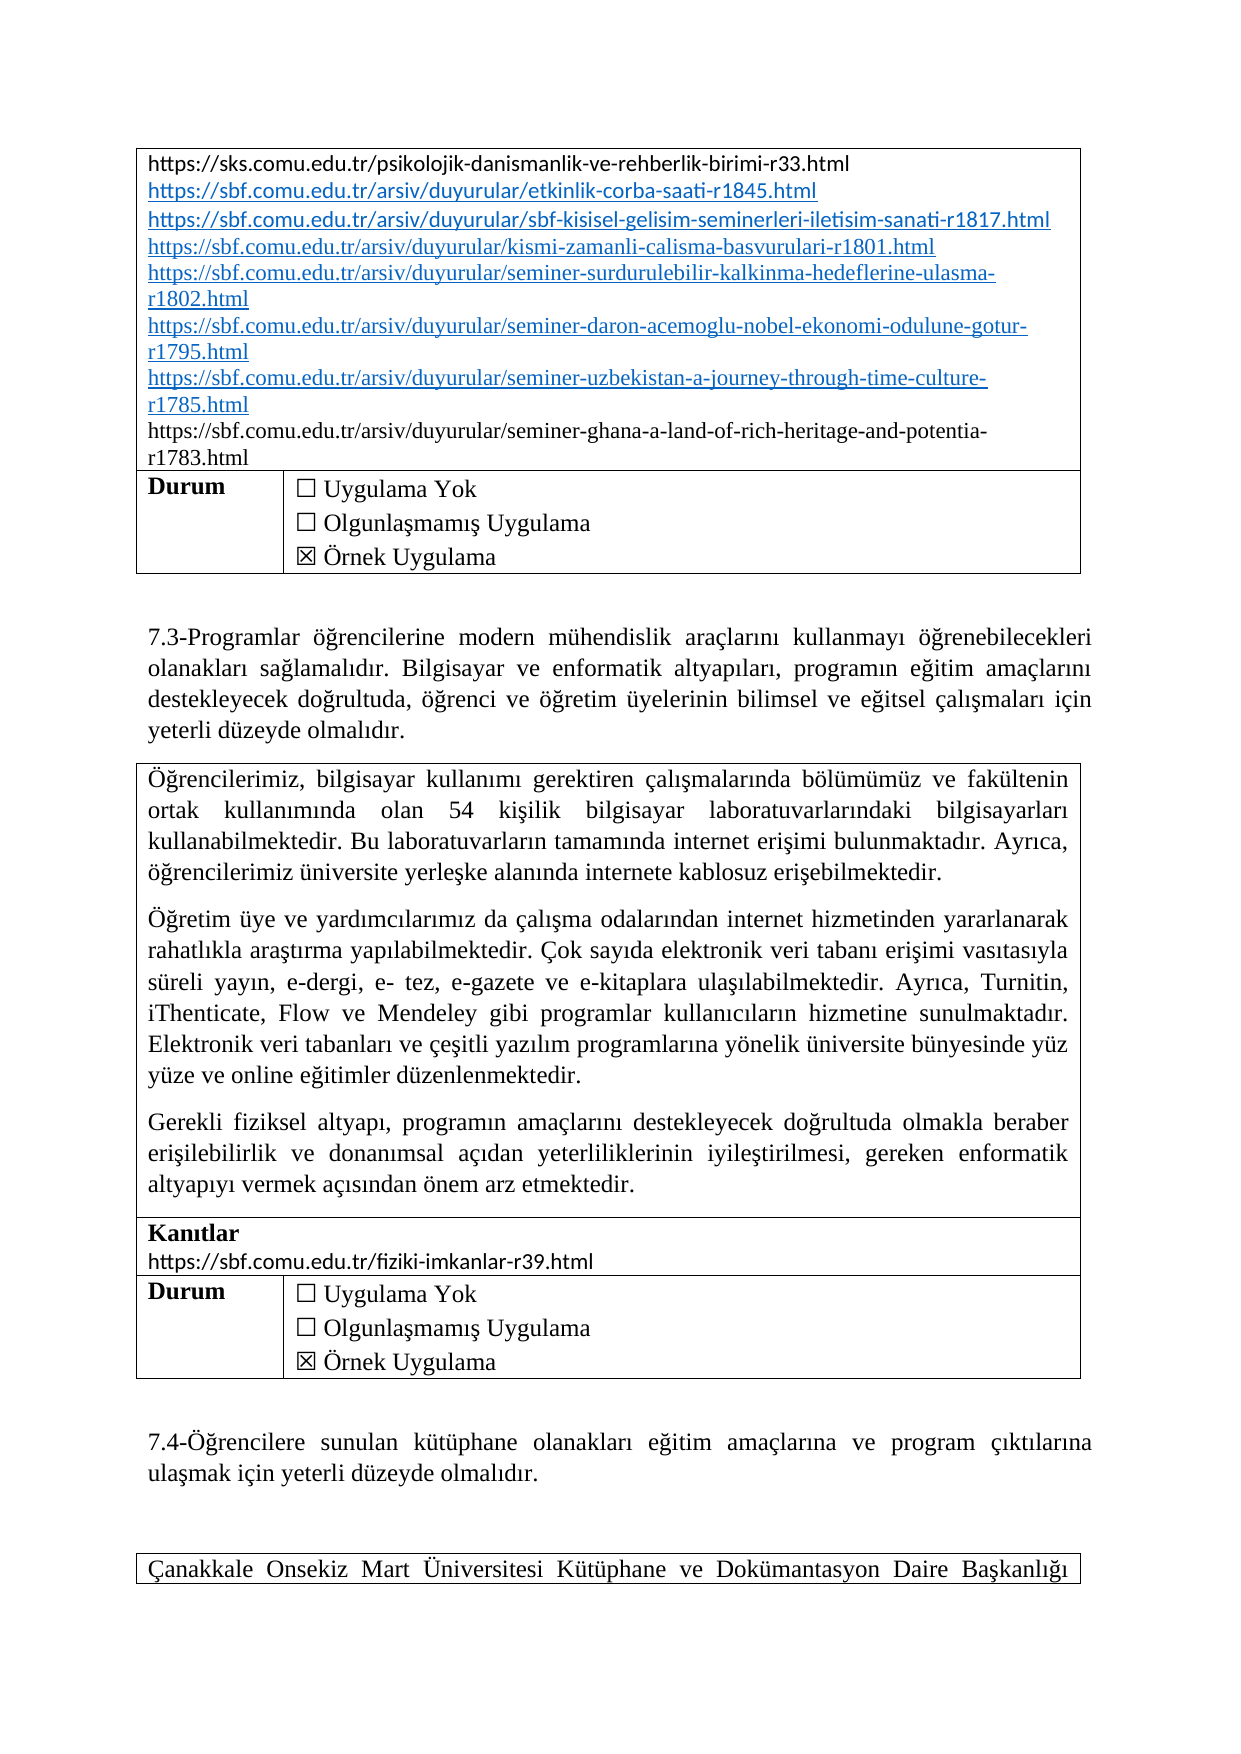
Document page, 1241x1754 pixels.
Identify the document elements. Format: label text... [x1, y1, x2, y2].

text 7.3-Programlar öğrencilerine modern mühendislik araçlarını kullanmayı öğrenebilecekleri olanakları sağlamalıdır. Bilgisayar ve enformatik altyapıları, programın eğitim amaçlarını destekleyecek doğrultuda, öğrenci ve öğretim üyelerinin bilimsel ve eğitsel çalışmaları için yeterli düzeyde olmalıdır. [148, 622, 1093, 744]
text 7.4-Öğrencilere sunulan kütüphane olanakları eğitim amaçlarına ve program çıktılarına ulaşmak için yeterli düzeyde olmalıdır. [148, 1427, 1093, 1487]
table_cell Uygulama Yok Olgunlaşmamış Uygulama Örnek Uygulama [284, 471, 1080, 573]
table_cell Uygulama Yok Olgunlaşmamış Uygulama Örnek Uygulama [284, 1276, 1080, 1378]
table_cell Durum [137, 1276, 283, 1378]
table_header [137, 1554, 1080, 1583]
table_header Öğrencilerimiz, bilgisayar kullanımı gerektiren çalışmalarında bölümümüz ve fakültenin ortak kullanımında olan 54 kişilik bilgisayar laboratuvarlarındaki bilgisayarları kullanabilmektedir. Bu laboratuvarların tamamında internet erişimi bulunmaktadır. Ayrıca, öğrencilerimiz üniversite yerleşke alanında internete kablosuz erişebilmektedir. Öğretim üye ve yardımcılarımız da çalışma odalarından internet hizmetinden yararlanarak rahatlıkla araştırma yapılabilmektedir. Çok sayıda elektronik veri tabanı erişimi vasıtasıyla süreli yayın, e-dergi, e- tez, e-gazete ve e-kitaplara ulaşılabilmektedir. Ayrıca, Turnitin, iThenticate, Flow ve Mendeley gibi programlar kullanıcıların hizmetine sunulmaktadır. Elektronik veri tabanları ve çeşitli yazılım programlarına yönelik üniversite bünyesinde yüz yüze ve online eğitimler düzenlenmektedir. Gerekli fiziksel altyapı, programın amaçlarını destekleyecek doğrultuda olmakla beraber erişilebilirlik ve donanımsal açıdan yeterliliklerinin iyileştirilmesi, gereken enformatik altyapıyı vermek açısından önem arz etmektedir. [137, 764, 1080, 1217]
table_cell Kanıtlar https://sbf.comu.edu.tr/fiziki-imkanlar-r39.html [137, 1218, 1080, 1275]
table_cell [137, 149, 1080, 470]
table_cell Durum [137, 471, 283, 573]
